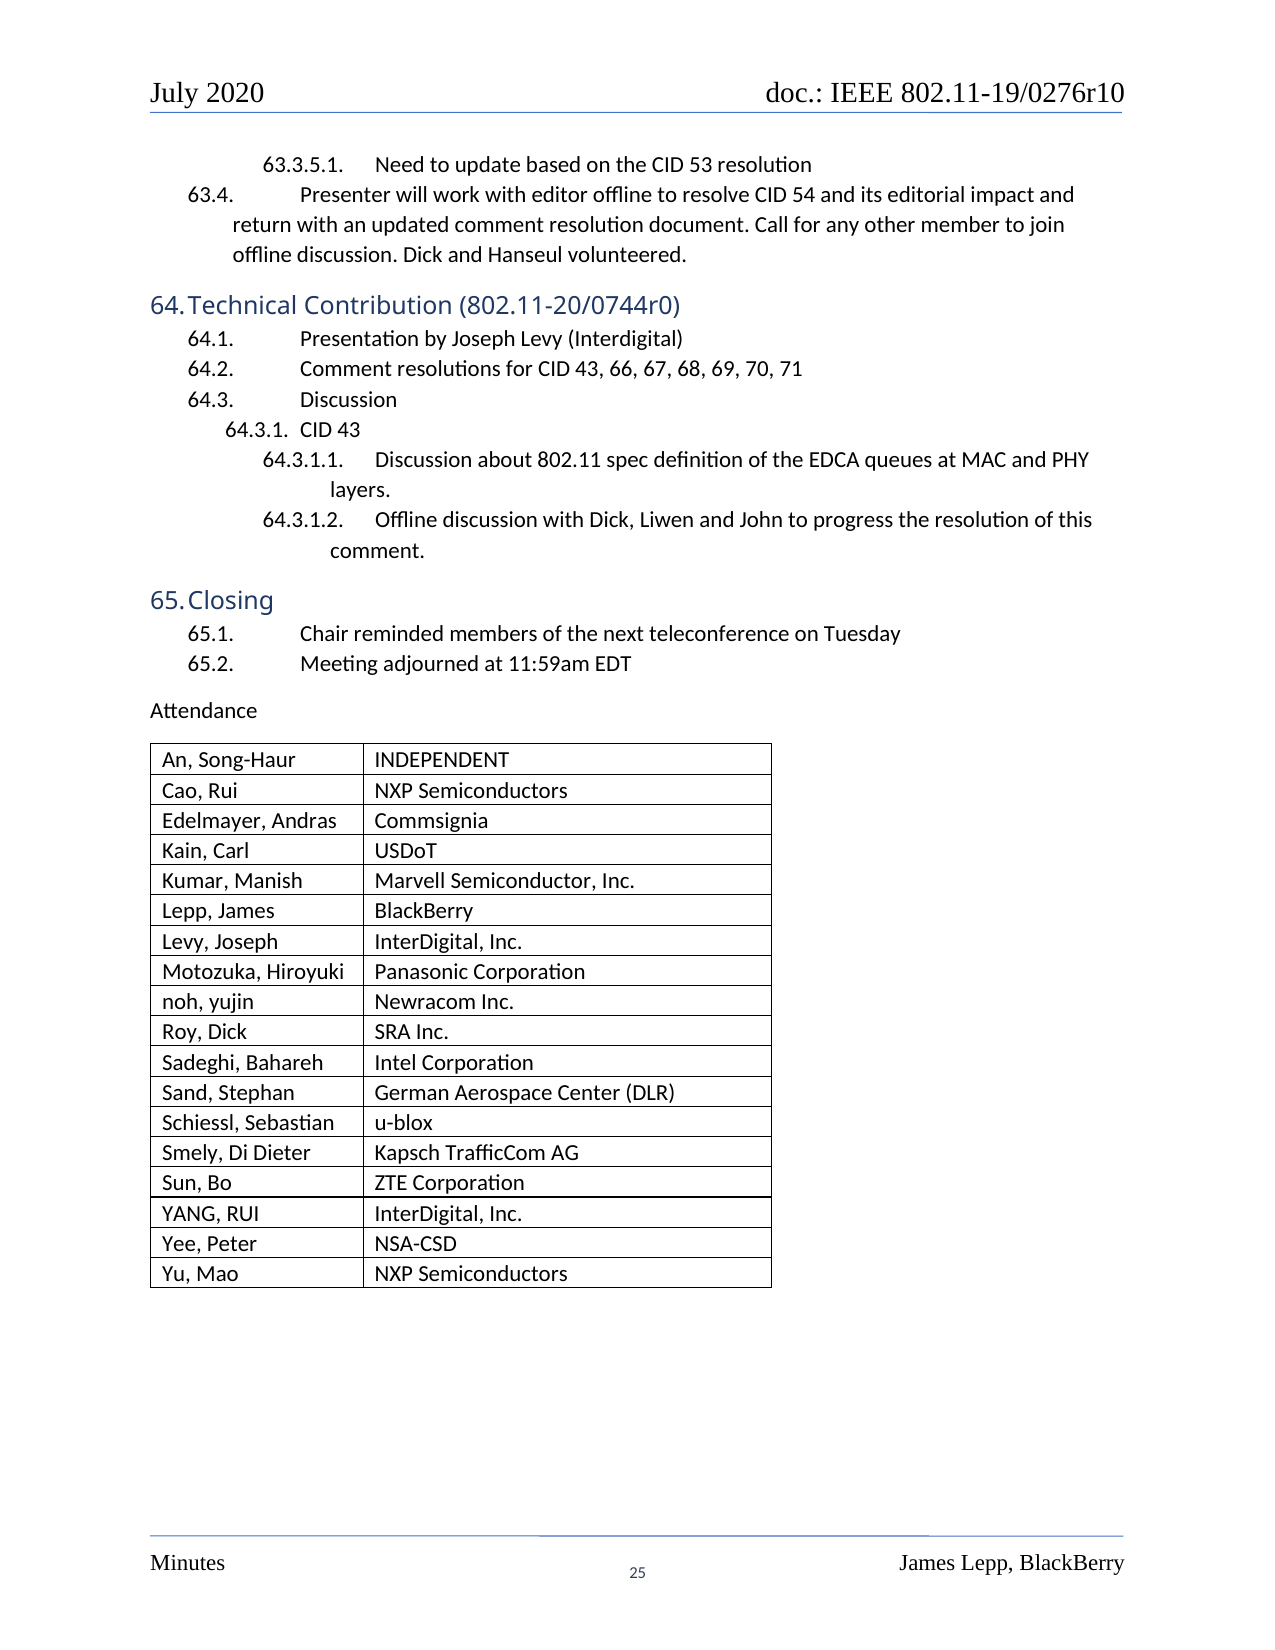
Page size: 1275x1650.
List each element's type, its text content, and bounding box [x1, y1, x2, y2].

table_cell Roy, Dick [151, 1016, 363, 1045]
subtitle Technical Contribution (802.11-20/0744r0) [150, 287, 1125, 322]
table_header An, Song-Haur [151, 744, 363, 773]
table_cell noh, yujin [151, 986, 363, 1015]
table_cell Yu, Mao [151, 1258, 363, 1287]
table_cell Kapsch TrafficCom AG [364, 1137, 771, 1166]
text Attendance [150, 696, 1125, 724]
table_cell USDoT [364, 835, 771, 864]
list CID 43 [225, 415, 1125, 443]
table_cell InterDigital, Inc. [364, 926, 771, 955]
table_cell Kain, Carl [151, 835, 363, 864]
table_cell Levy, Joseph [151, 926, 363, 955]
table_cell Schiessl, Sebastian [151, 1107, 363, 1136]
table_cell Smely, Di Dieter [151, 1137, 363, 1166]
list Comment resolutions for CID 43, 66, 67, 68, 69, 70, 71 [187, 354, 1125, 382]
list Need to update based on the CID 53 resolution [262, 150, 1125, 178]
subtitle Closing [150, 583, 1125, 617]
list Presentation by Joseph Levy (Interdigital) [187, 324, 1125, 352]
table_header INDEPENDENT [364, 744, 771, 773]
table_cell NXP Semiconductors [364, 775, 771, 804]
table_cell Kumar, Manish [151, 865, 363, 894]
table_cell Marvell Semiconductor, Inc. [364, 865, 771, 894]
table_cell SRA Inc. [364, 1016, 771, 1045]
table_cell NSA-CSD [364, 1228, 771, 1257]
table_cell InterDigital, Inc. [364, 1198, 771, 1227]
table_cell NXP Semiconductors [364, 1258, 771, 1287]
table_cell Yee, Peter [151, 1228, 363, 1257]
table_cell Sand, Stephan [151, 1077, 363, 1106]
table_cell u-blox [364, 1107, 771, 1136]
list Chair reminded members of the next teleconference on Tuesday [187, 619, 1125, 647]
list Discussion [187, 385, 1125, 413]
table_cell Motozuka, Hiroyuki [151, 956, 363, 985]
list Presenter will work with editor offline to resolve CID 54 and its editorial impact and return with an updated comment resolution document. Call for any other member to join offline discussion. Dick and Hanseul volunteered. [187, 180, 1125, 269]
table_cell Cao, Rui [151, 775, 363, 804]
table_cell Sun, Bo [151, 1167, 363, 1196]
list Offline discussion with Dick, Liwen and John to progress the resolution of this comment. [262, 506, 1125, 564]
list Discussion about 802.11 spec definition of the EDCA queues at MAC and PHY layers. [262, 445, 1125, 503]
table_cell Lepp, James [151, 895, 363, 924]
table_cell Sadeghi, Bahareh [151, 1046, 363, 1076]
table_cell BlackBerry [364, 895, 771, 924]
table_cell Edelmayer, Andras [151, 805, 363, 834]
list Meeting adjourned at 11:59am EDT [187, 649, 1125, 678]
table_cell YANG, RUI [151, 1198, 363, 1227]
table_cell Newracom Inc. [364, 986, 771, 1015]
table_cell Commsignia [364, 805, 771, 834]
table_cell ZTE Corporation [364, 1167, 771, 1196]
table_cell Panasonic Corporation [364, 956, 771, 985]
table_cell German Aerospace Center (DLR) [364, 1077, 771, 1106]
table_cell Intel Corporation [364, 1046, 771, 1076]
